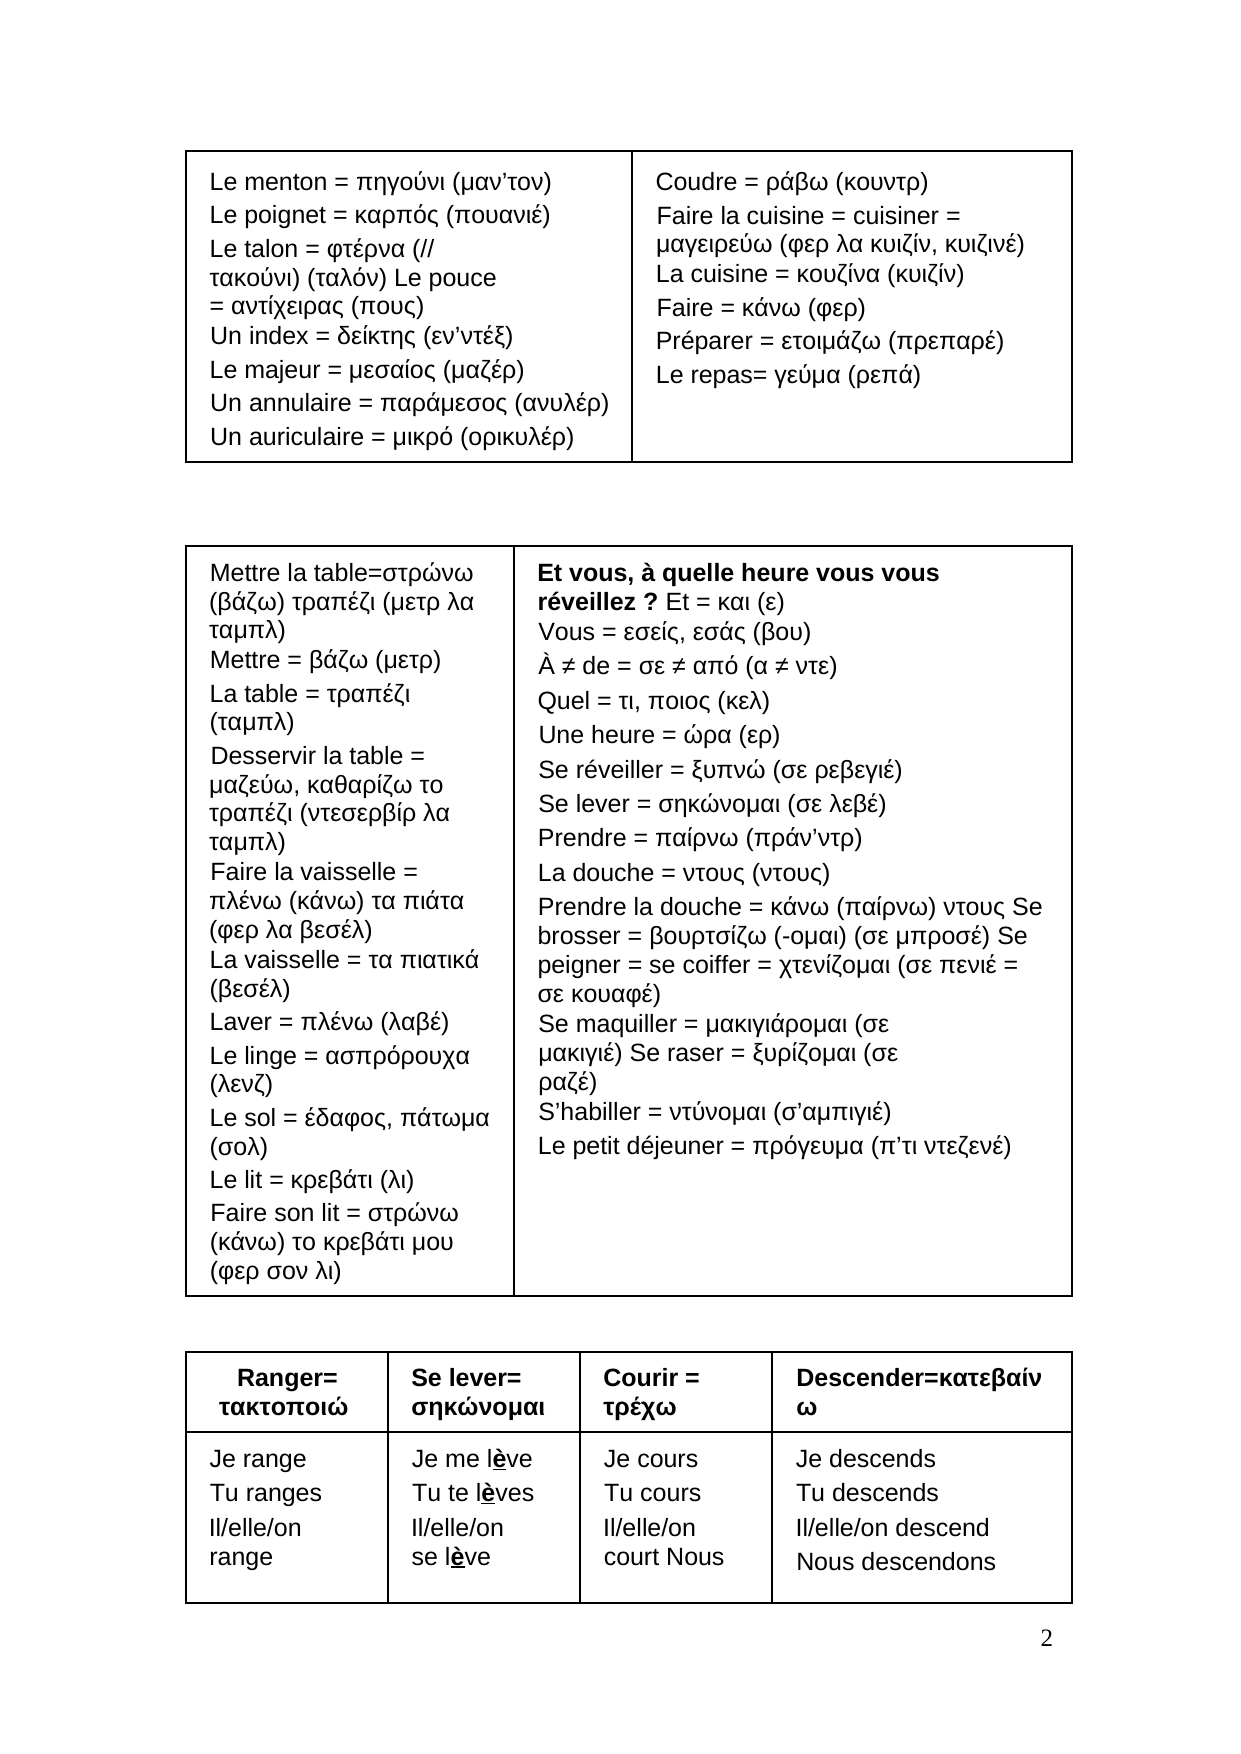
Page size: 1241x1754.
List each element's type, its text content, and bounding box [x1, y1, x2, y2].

table_header Mettre la table=στρώνω (βάζω) τραπέζι (μετρ λα ταμπλ) Mettre = βάζω (μετρ) La table = τραπέζι (ταμπλ) Desservir la table = μαζεύω, καθαρίζω το τραπέζι (ντεσερβίρ λα ταμπλ) Faire la vaisselle = πλένω (κάνω) τα πιάτα (φερ λα βεσέλ) La vaisselle = τα πιατικά (βεσέλ) Laver = πλένω (λαβέ) Le linge = ασπρόρουχα (λενζ) Le sol = έδαφος, πάτωμα (σολ) Le lit = κρεβάτι (λι) Faire son lit = στρώνω (κάνω) το κρεβάτι μου (φερ σον λι) [187, 547, 513, 1295]
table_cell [581, 1433, 771, 1602]
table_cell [389, 1433, 579, 1602]
table_header Ranger= τακτοποιώ [187, 1353, 387, 1431]
table_header Courir = τρέχω [581, 1353, 771, 1431]
table_header Se lever= σηκώνομαι [389, 1353, 579, 1431]
table_header Et vous, à quelle heure vous vous réveillez ? Et = και (ε) Vous = εσείς, εσάς (βου) À ≠ de = σε ≠ από (α ≠ ντε) Quel = τι, ποιος (κελ) Une heure = ώρα (ερ) Se réveiller = ξυπνώ (σε ρεβεγιέ) Se lever = σηκώνομαι (σε λεβέ) Prendre = παίρνω (πράν’ντρ) La douche = ντους (ντους) Prendre la douche = κάνω (παίρνω) ντους Se brosser = βουρτσίζω (-ομαι) (σε μπροσέ) Se peigner = se coiffer = χτενίζομαι (σε πενιέ = σε κουαφέ) Se maquiller = μακιγιάρομαι (σε μακιγιέ) Se raser = ξυρίζομαι (σε ραζέ) S’habiller = ντύνομαι (σ’αμπιγιέ) Le petit déjeuner = πρόγευμα (π’τι ντεζενέ) [515, 547, 1071, 1295]
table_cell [773, 1433, 1071, 1602]
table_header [633, 152, 1071, 461]
table_header Descender=κατεβαίνω [773, 1353, 1071, 1431]
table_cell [187, 1433, 387, 1602]
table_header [187, 152, 631, 461]
